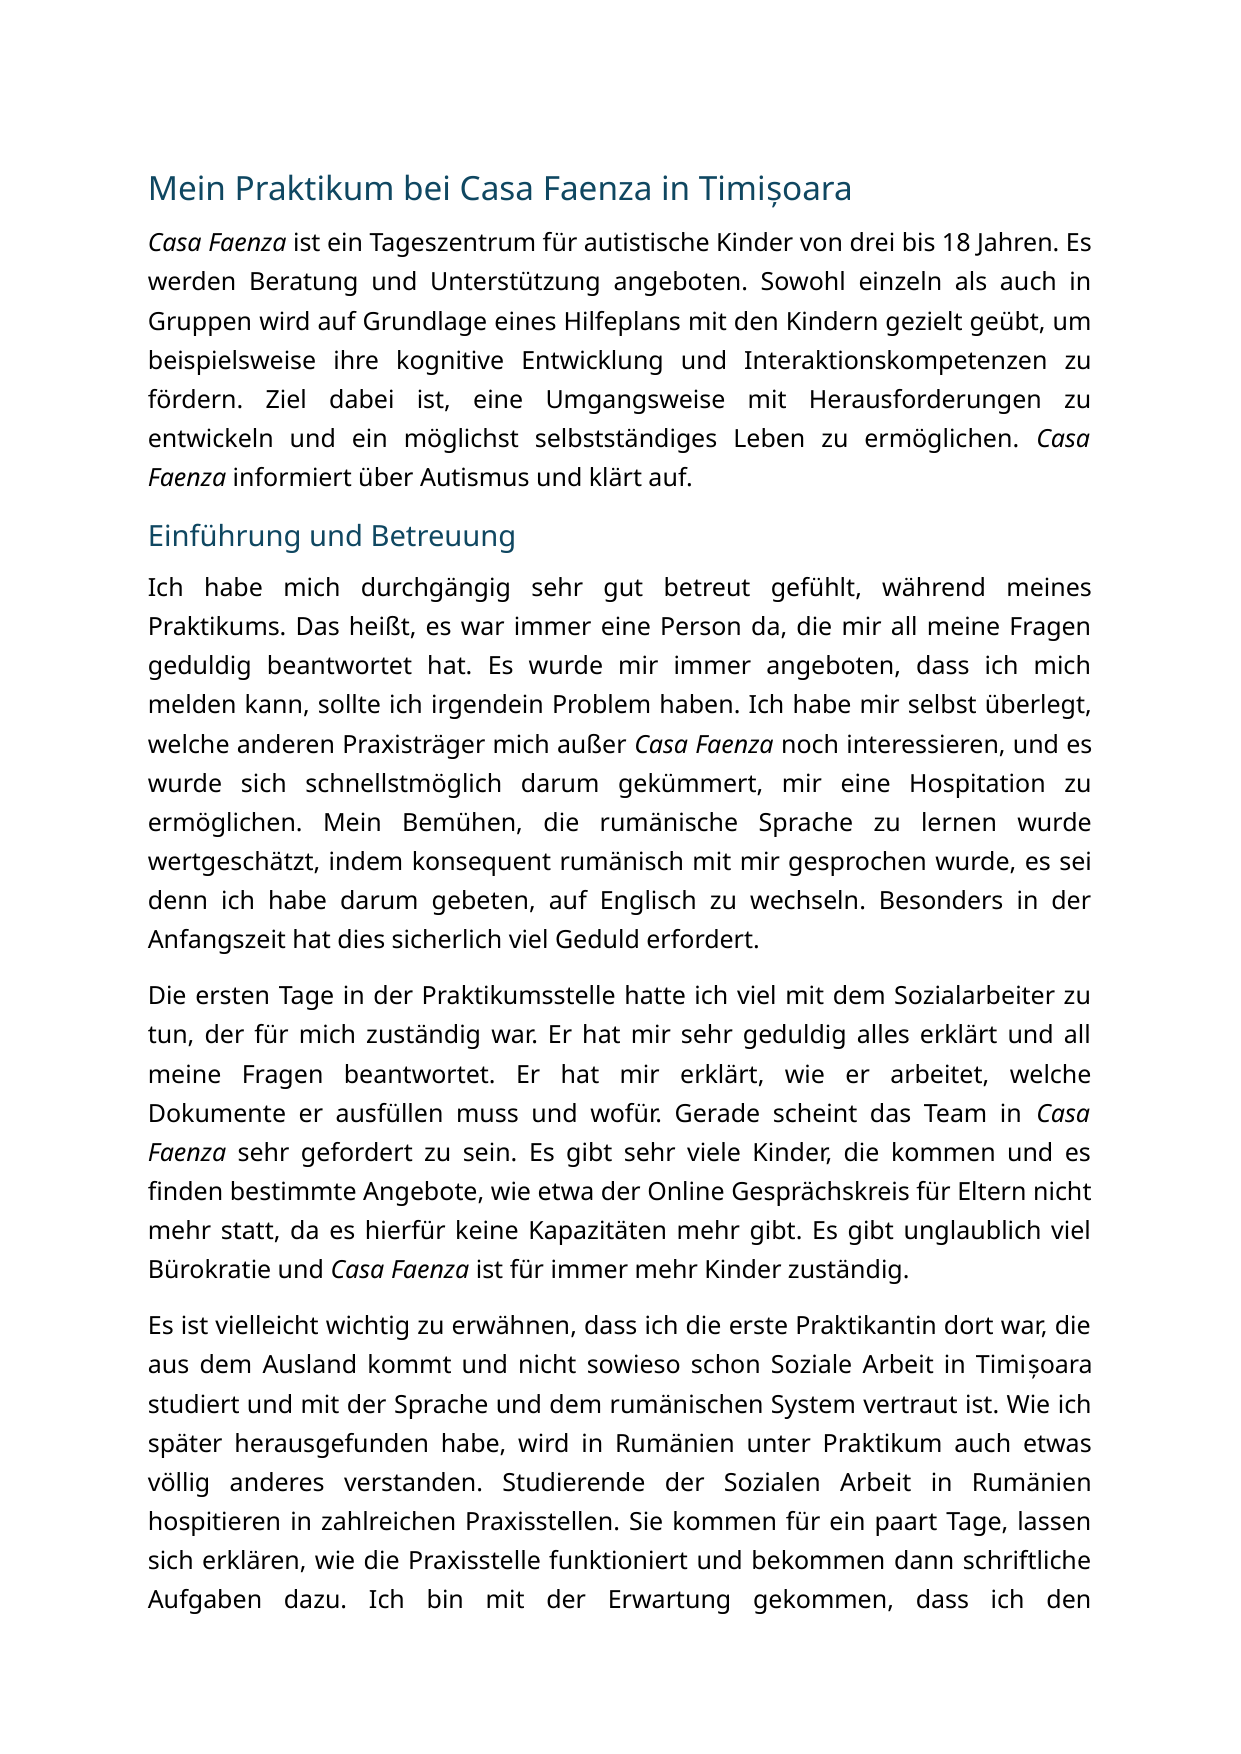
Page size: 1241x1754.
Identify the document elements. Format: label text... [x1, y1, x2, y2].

subtitle Mein Praktikum bei Casa Faenza in Timișoara [148, 164, 1093, 210]
text Casa Faenza ist ein Tageszentrum für autistische Kinder von drei bis 18 Jahren. Es werden Beratung und Unterstützung angeboten. Sowohl einzeln als auch in Gruppen wird auf Grundlage eines Hilfeplans mit den Kindern gezielt geübt, um beispielsweise ihre kognitive Entwicklung und Interaktionskompetenzen zu fördern. Ziel dabei ist, eine Umgangsweise mit Herausforderungen zu entwickeln und ein möglichst selbstständiges Leben zu ermöglichen. Casa Faenza informiert über Autismus und klärt auf. [148, 225, 1093, 494]
subtitle Einführung und Betreuung [148, 516, 1093, 555]
text Die ersten Tage in der Praktikumsstelle hatte ich viel mit dem Sozialarbeiter zu tun, der für mich zuständig war. Er hat mir sehr geduldig alles erklärt und all meine Fragen beantwortet. Er hat mir erklärt, wie er arbeitet, welche Dokumente er ausfüllen muss und wofür. Gerade scheint das Team in Casa Faenza sehr gefordert zu sein. Es gibt sehr viele Kinder, die kommen und es finden bestimmte Angebote, wie etwa der Online Gesprächskreis für Eltern nicht mehr statt, da es hierfür keine Kapazitäten mehr gibt. Es gibt unglaublich viel Bürokratie und Casa Faenza ist für immer mehr Kinder zuständig. [148, 978, 1093, 1286]
text Ich habe mich durchgängig sehr gut betreut gefühlt, während meines Praktikums. Das heißt, es war immer eine Person da, die mir all meine Fragen geduldig beantwortet hat. Es wurde mir immer angeboten, dass ich mich melden kann, sollte ich irgendein Problem haben. Ich habe mir selbst überlegt, welche anderen Praxisträger mich außer Casa Faenza noch interessieren, und es wurde sich schnellstmöglich darum gekümmert, mir eine Hospitation zu ermöglichen. Mein Bemühen, die rumänische Sprache zu lernen wurde wertgeschätzt, indem konsequent rumänisch mit mir gesprochen wurde, es sei denn ich habe darum gebeten, auf Englisch zu wechseln. Besonders in der Anfangszeit hat dies sicherlich viel Geduld erfordert. [148, 569, 1093, 956]
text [148, 1308, 1093, 1616]
